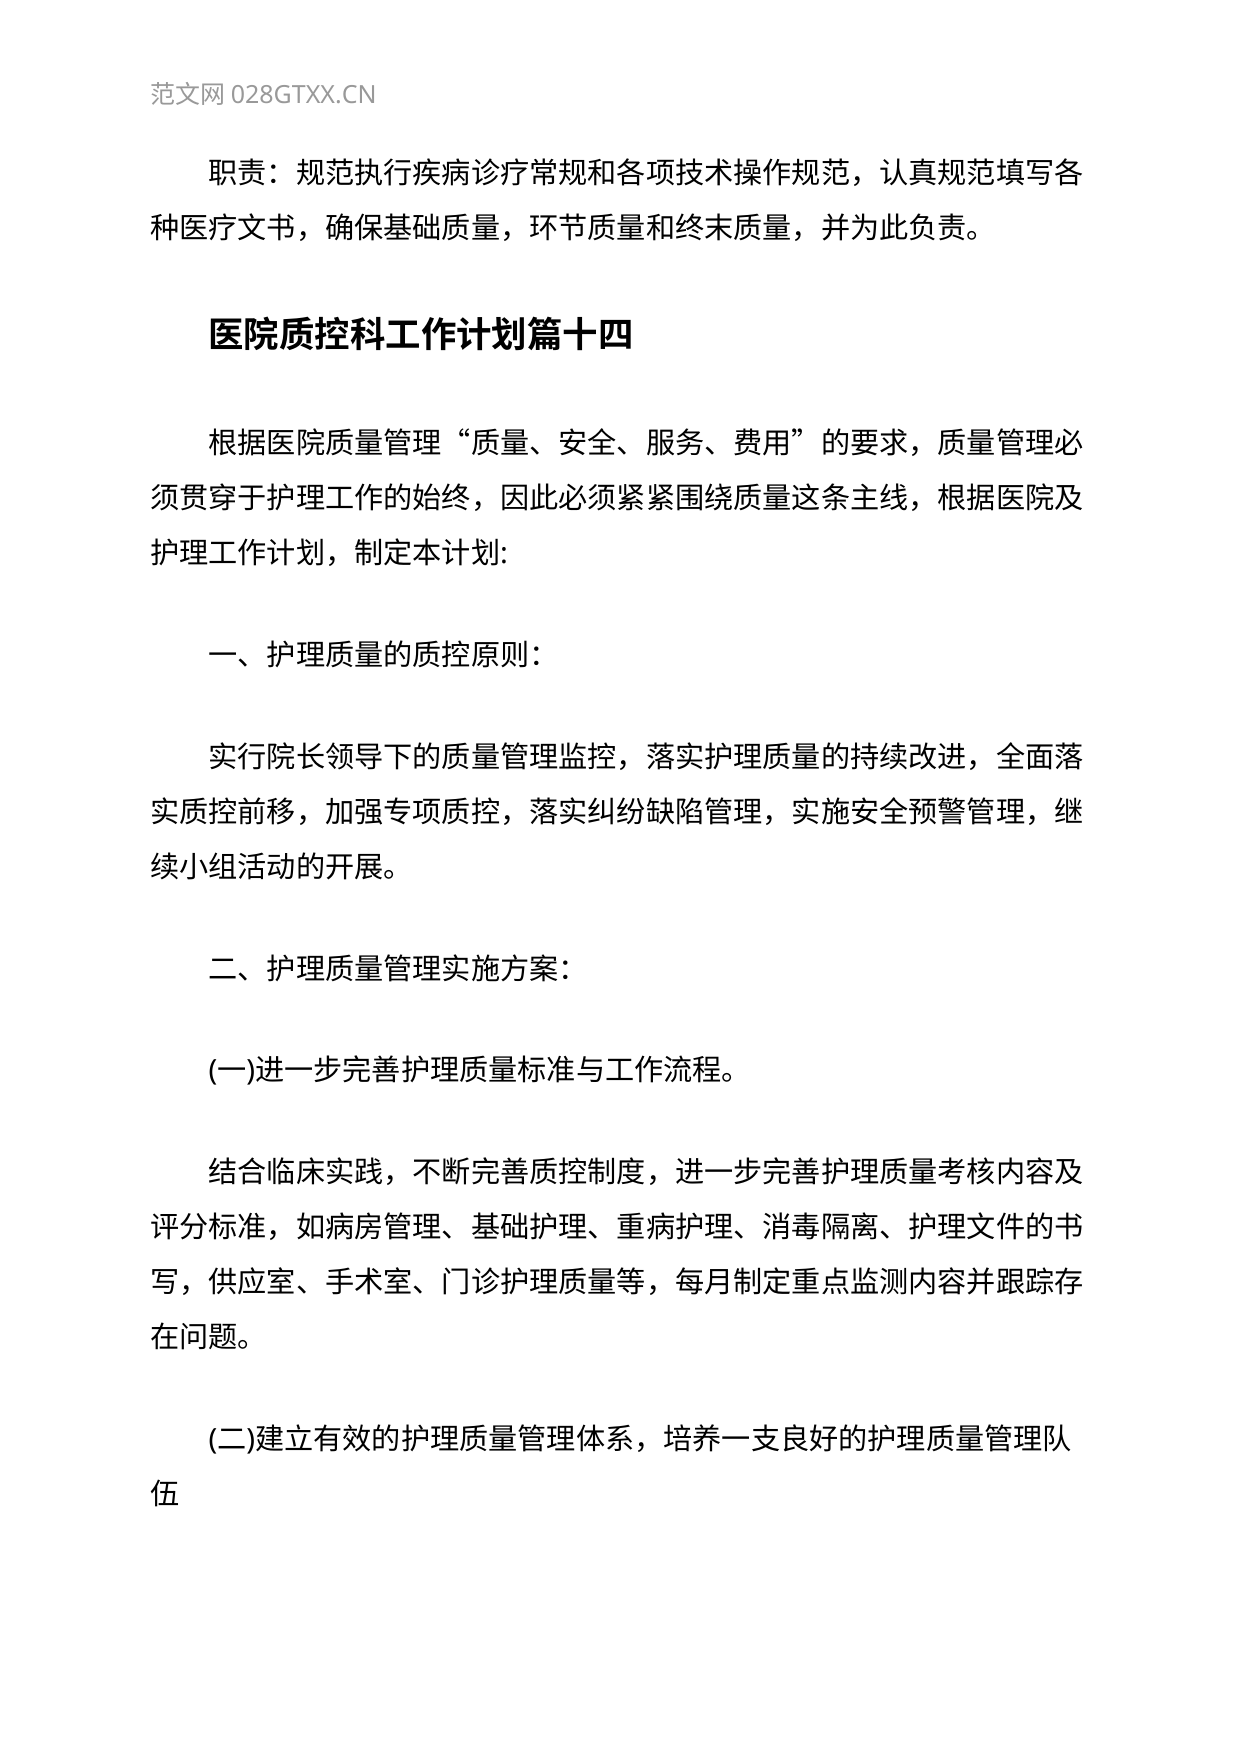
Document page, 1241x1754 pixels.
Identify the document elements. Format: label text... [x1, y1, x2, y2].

text 根据医院质量管理“质量、安全、服务、费用”的要求，质量管理必须贯穿于护理工作的始终，因此必须紧紧围绕质量这条主线，根据医院及护理工作计划，制定本计划: [150, 420, 1090, 572]
text 实行院长领导下的质量管理监控，落实护理质量的持续改进，全面落实质控前移，加强专项质控，落实纠纷缺陷管理，实施安全预警管理，继续小组活动的开展。 [150, 734, 1090, 886]
text (一)进一步完善护理质量标准与工作流程。 [150, 1047, 1090, 1089]
text 职责：规范执行疾病诊疗常规和各项技术操作规范，认真规范填写各种医疗文书，确保基础质量，环节质量和终末质量，并为此负责。 [150, 150, 1090, 247]
text (二)建立有效的护理质量管理体系，培养一支良好的护理质量管理队伍 [150, 1415, 1090, 1513]
text 医院质控科工作计划篇十四 [150, 307, 1090, 358]
text 一、护理质量的质控原则： [150, 632, 1090, 674]
text 二、护理质量管理实施方案： [150, 945, 1090, 987]
text 结合临床实践，不断完善质控制度，进一步完善护理质量考核内容及评分标准，如病房管理、基础护理、重病护理、消毒隔离、护理文件的书写，供应室、手术室、门诊护理质量等，每月制定重点监测内容并跟踪存在问题。 [150, 1149, 1090, 1356]
